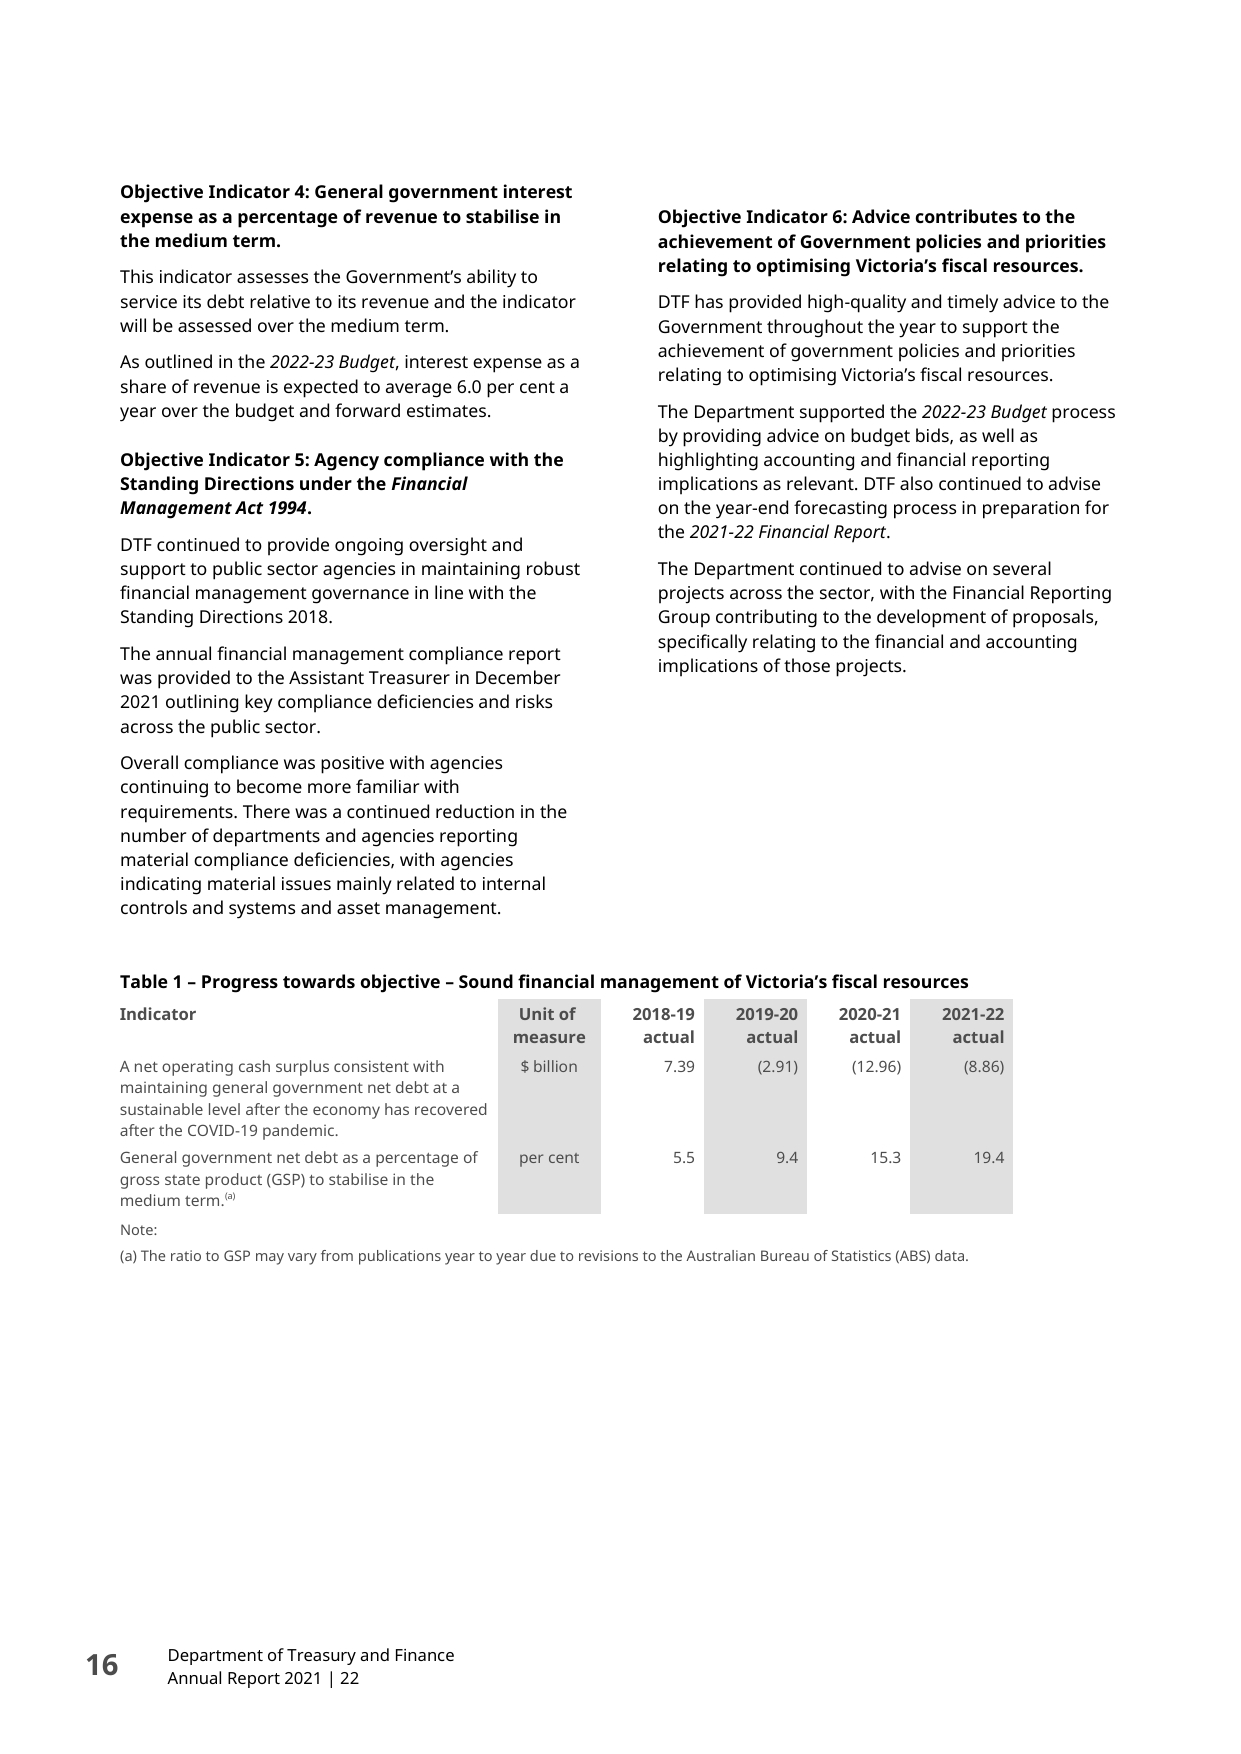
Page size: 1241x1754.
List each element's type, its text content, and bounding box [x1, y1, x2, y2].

table_header 2018-19 actual [601, 999, 704, 1053]
text The Department supported the 2022-23 Budget process by providing advice on budget bids, as well as highlighting accounting and financial reporting implications as relevant. DTF also continued to advise on the year-end forecasting process in preparation for the 2021-22 Financial Report. [658, 399, 1120, 544]
text Overall compliance was positive with agencies continuing to become more familiar with requirements. There was a continued reduction in the number of departments and agencies reporting material compliance deficiencies, with agencies indicating material issues mainly related to internal controls and systems and asset management. [120, 751, 583, 920]
text Objective Indicator 6: Advice contributes to the achievement of Government policies and priorities relating to optimising Victoria’s fiscal resources. [658, 205, 1120, 277]
table_header 2021-22 actual [910, 999, 1013, 1053]
table_cell 7.39 [601, 1053, 704, 1144]
table_cell (12.96) [807, 1053, 910, 1144]
text (a) The ratio to GSP may vary from publications year to year due to revisions to the Australian Bureau of Statistics (ABS) data. [120, 1246, 1120, 1266]
table_cell A net operating cash surplus consistent with maintaining general government net debt at a sustainable level after the economy has recovered after the COVID-19 pandemic. [111, 1053, 497, 1144]
table_header 2020-21 actual [807, 999, 910, 1053]
table_cell (2.91) [704, 1053, 807, 1144]
table_cell per cent [498, 1144, 601, 1214]
text Objective Indicator 5: Agency compliance with the Standing Directions under the Financial Management Act 1994. [120, 447, 583, 520]
table_cell 19.4 [910, 1144, 1013, 1214]
text As outlined in the 2022-23 Budget, interest expense as a share of revenue is expected to average 6.0 per cent a year over the budget and forward estimates. [120, 350, 583, 422]
text DTF continued to provide ongoing oversight and support to public sector agencies in maintaining robust financial management governance in line with the Standing Directions 2018. [120, 532, 583, 629]
text The Department continued to advise on several projects across the sector, with the Financial Reporting Group contributing to the development of proposals, specifically relating to the financial and accounting implications of those projects. [658, 557, 1120, 677]
text This indicator assesses the Government’s ability to service its debt relative to its revenue and the indicator will be assessed over the medium term. [120, 265, 583, 337]
text The annual financial management compliance report was provided to the Assistant Treasurer in December 2021 outlining key compliance deficiencies and risks across the public sector. [120, 642, 583, 738]
table_header Indicator [111, 999, 497, 1053]
text Objective Indicator 4: General government interest expense as a percentage of revenue to stabilise in the medium term. [120, 180, 583, 252]
subtitle Table 1 – Progress towards objective – Sound financial management of Victoria’s fiscal resources [120, 969, 1120, 993]
table_cell 9.4 [704, 1144, 807, 1214]
text DTF has provided high-quality and timely advice to the Government throughout the year to support the achievement of government policies and priorities relating to optimising Victoria’s fiscal resources. [658, 290, 1120, 387]
table_cell General government net debt as a percentage of gross state product (GSP) to stabilise in the medium term.(a) [111, 1144, 497, 1214]
table_cell $ billion [498, 1053, 601, 1144]
table_header 2019-20 actual [704, 999, 807, 1053]
table_cell 5.5 [601, 1144, 704, 1214]
table_header Unit of measure [498, 999, 601, 1053]
text Note: [120, 1220, 1120, 1240]
table_cell (8.86) [910, 1053, 1013, 1144]
table_cell 15.3 [807, 1144, 910, 1214]
